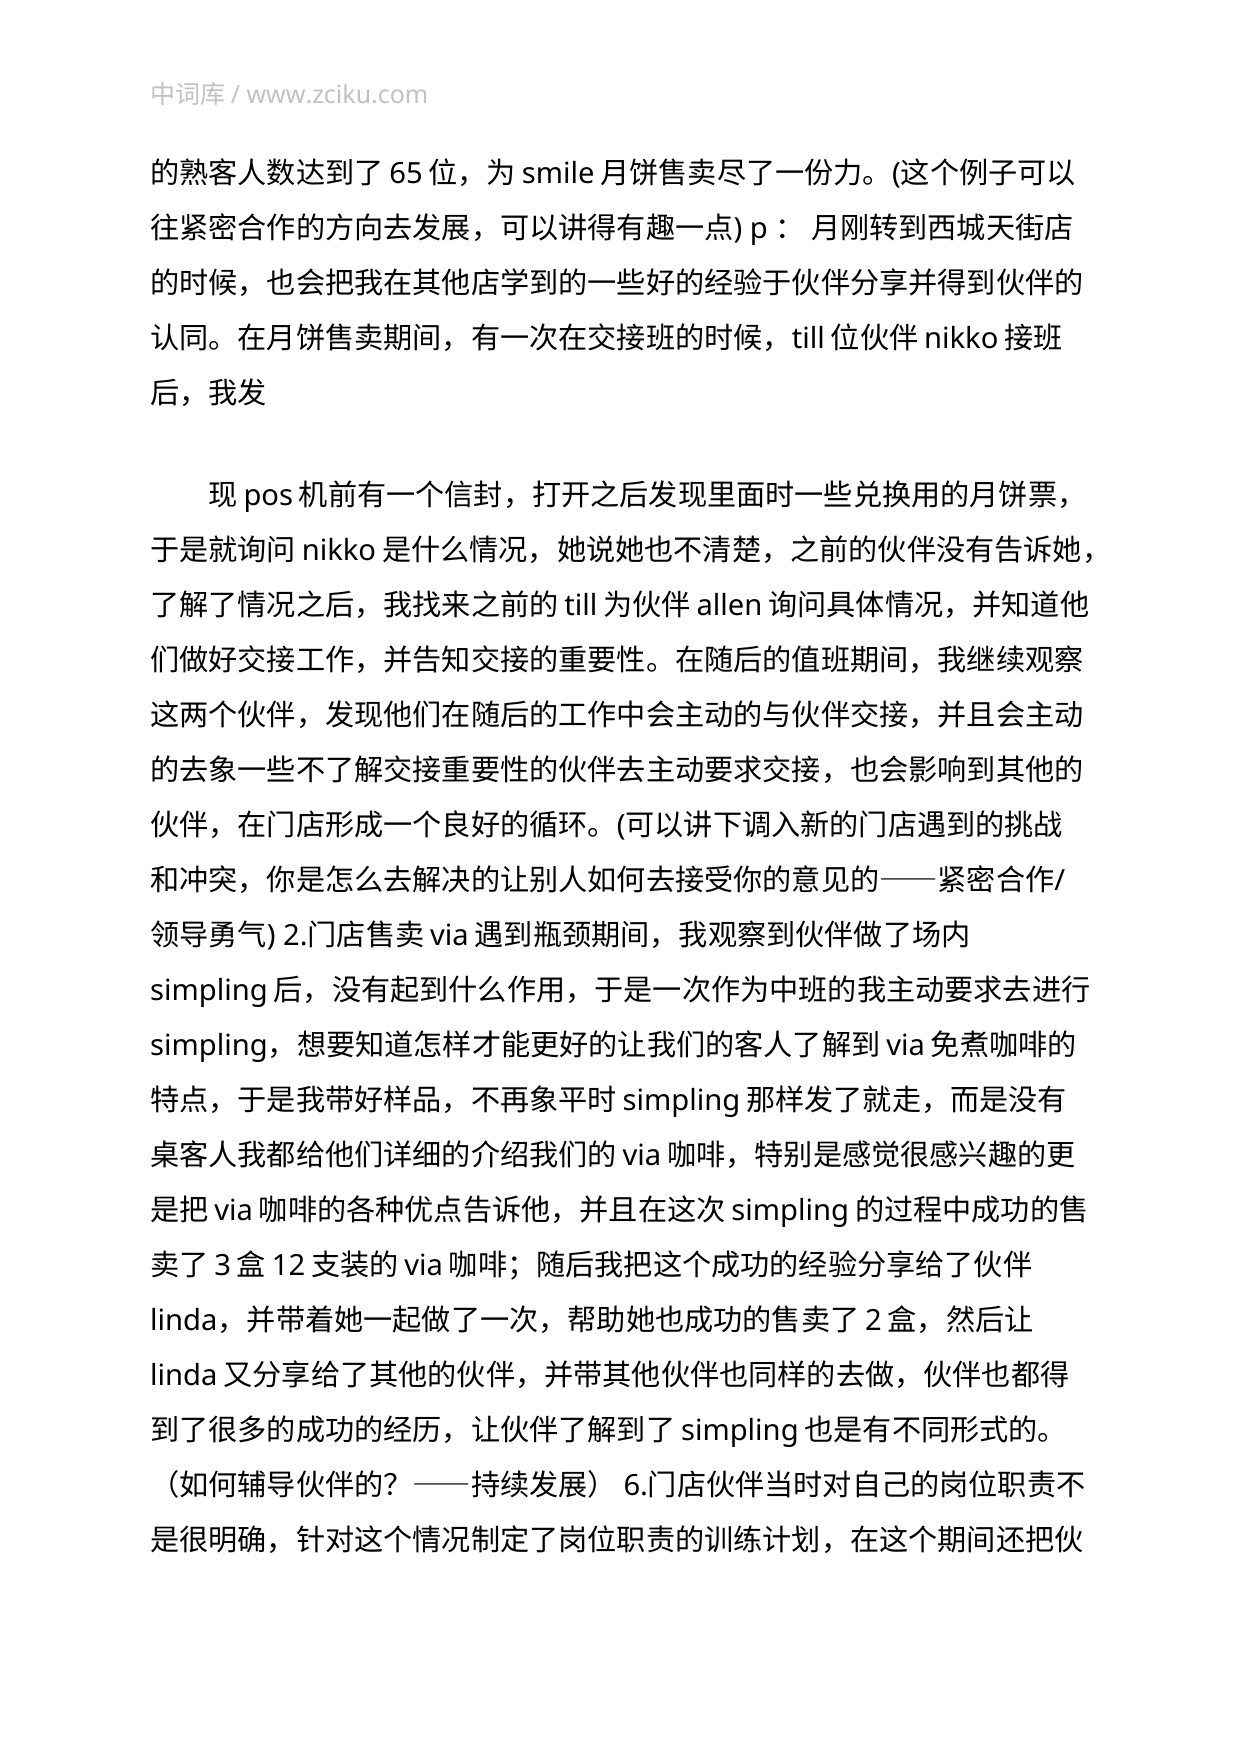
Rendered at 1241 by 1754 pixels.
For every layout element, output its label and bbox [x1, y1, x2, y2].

text [150, 472, 1090, 1559]
text [150, 150, 1090, 412]
